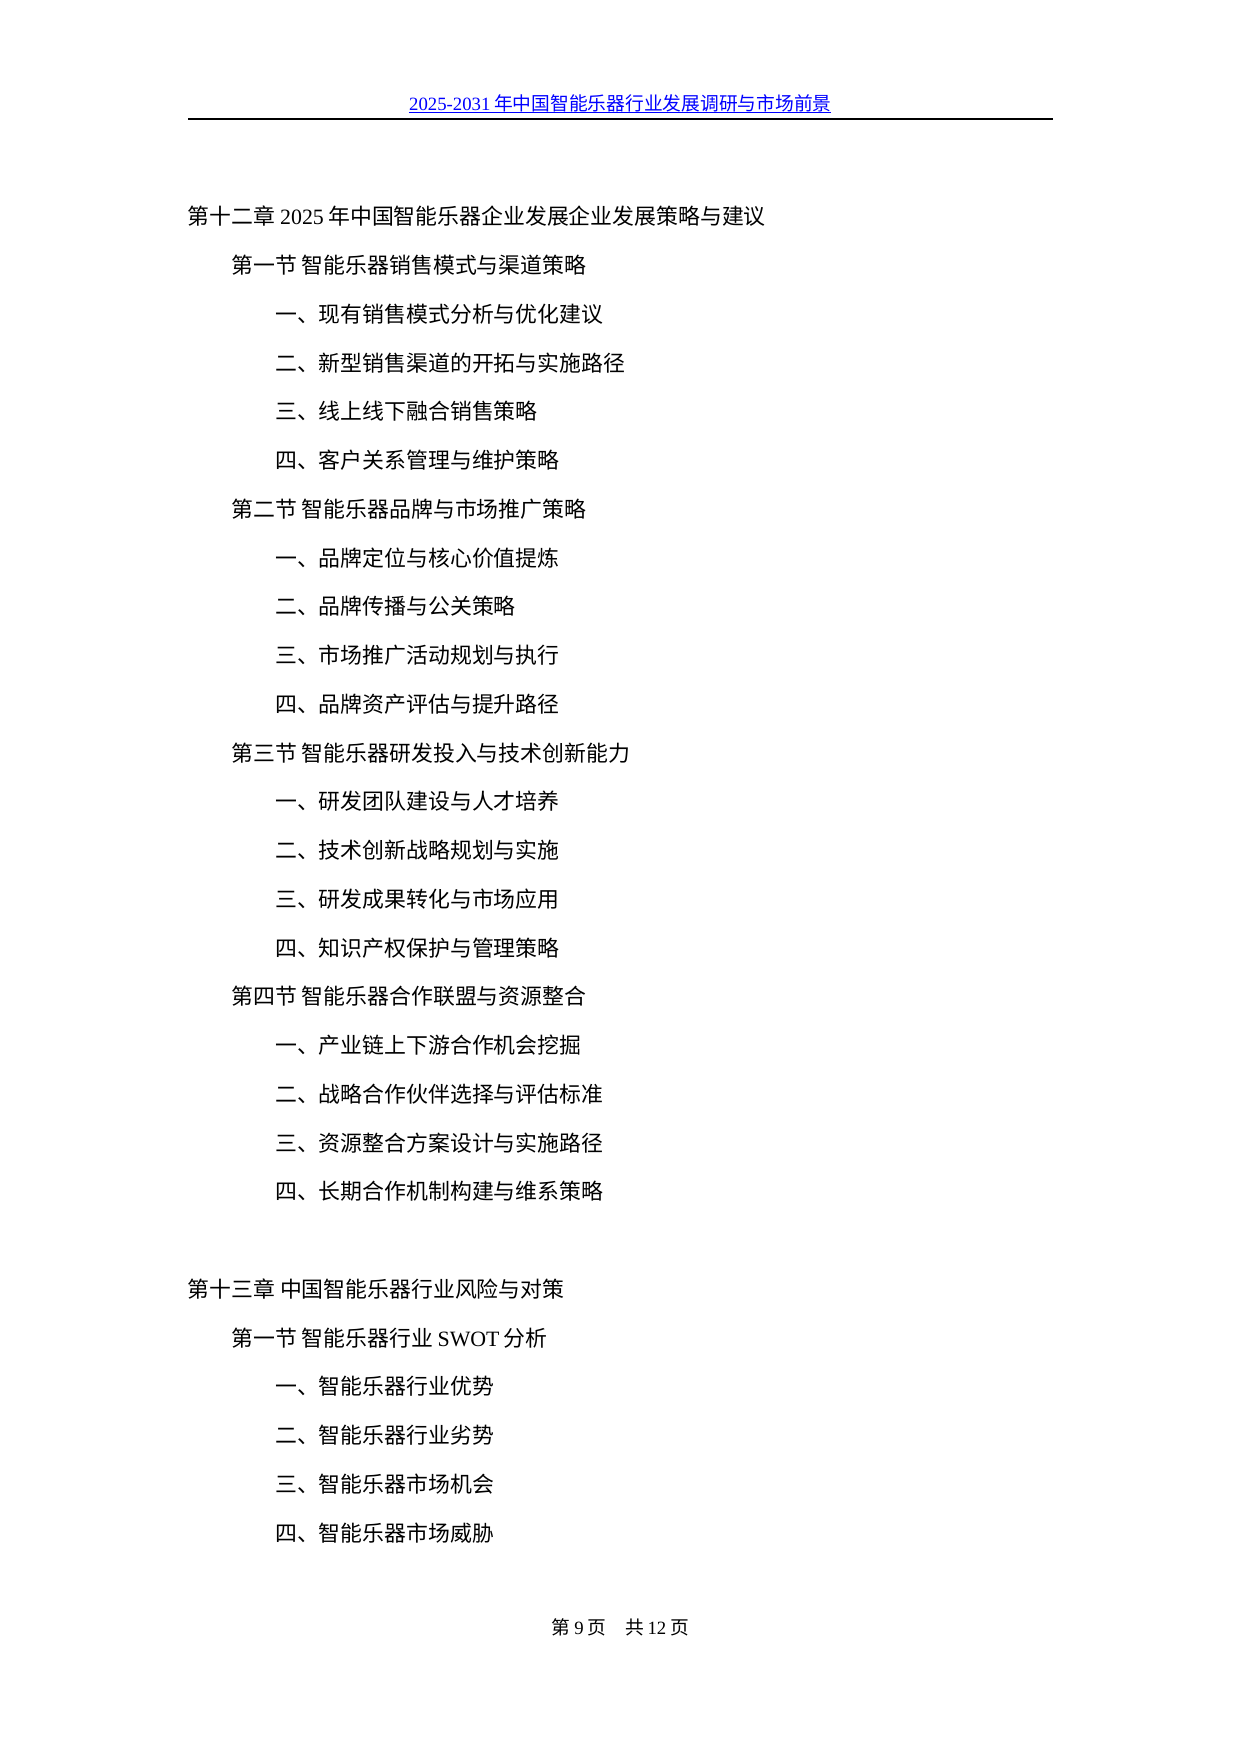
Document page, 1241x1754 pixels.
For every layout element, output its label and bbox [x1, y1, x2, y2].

text [187, 150, 1053, 1548]
